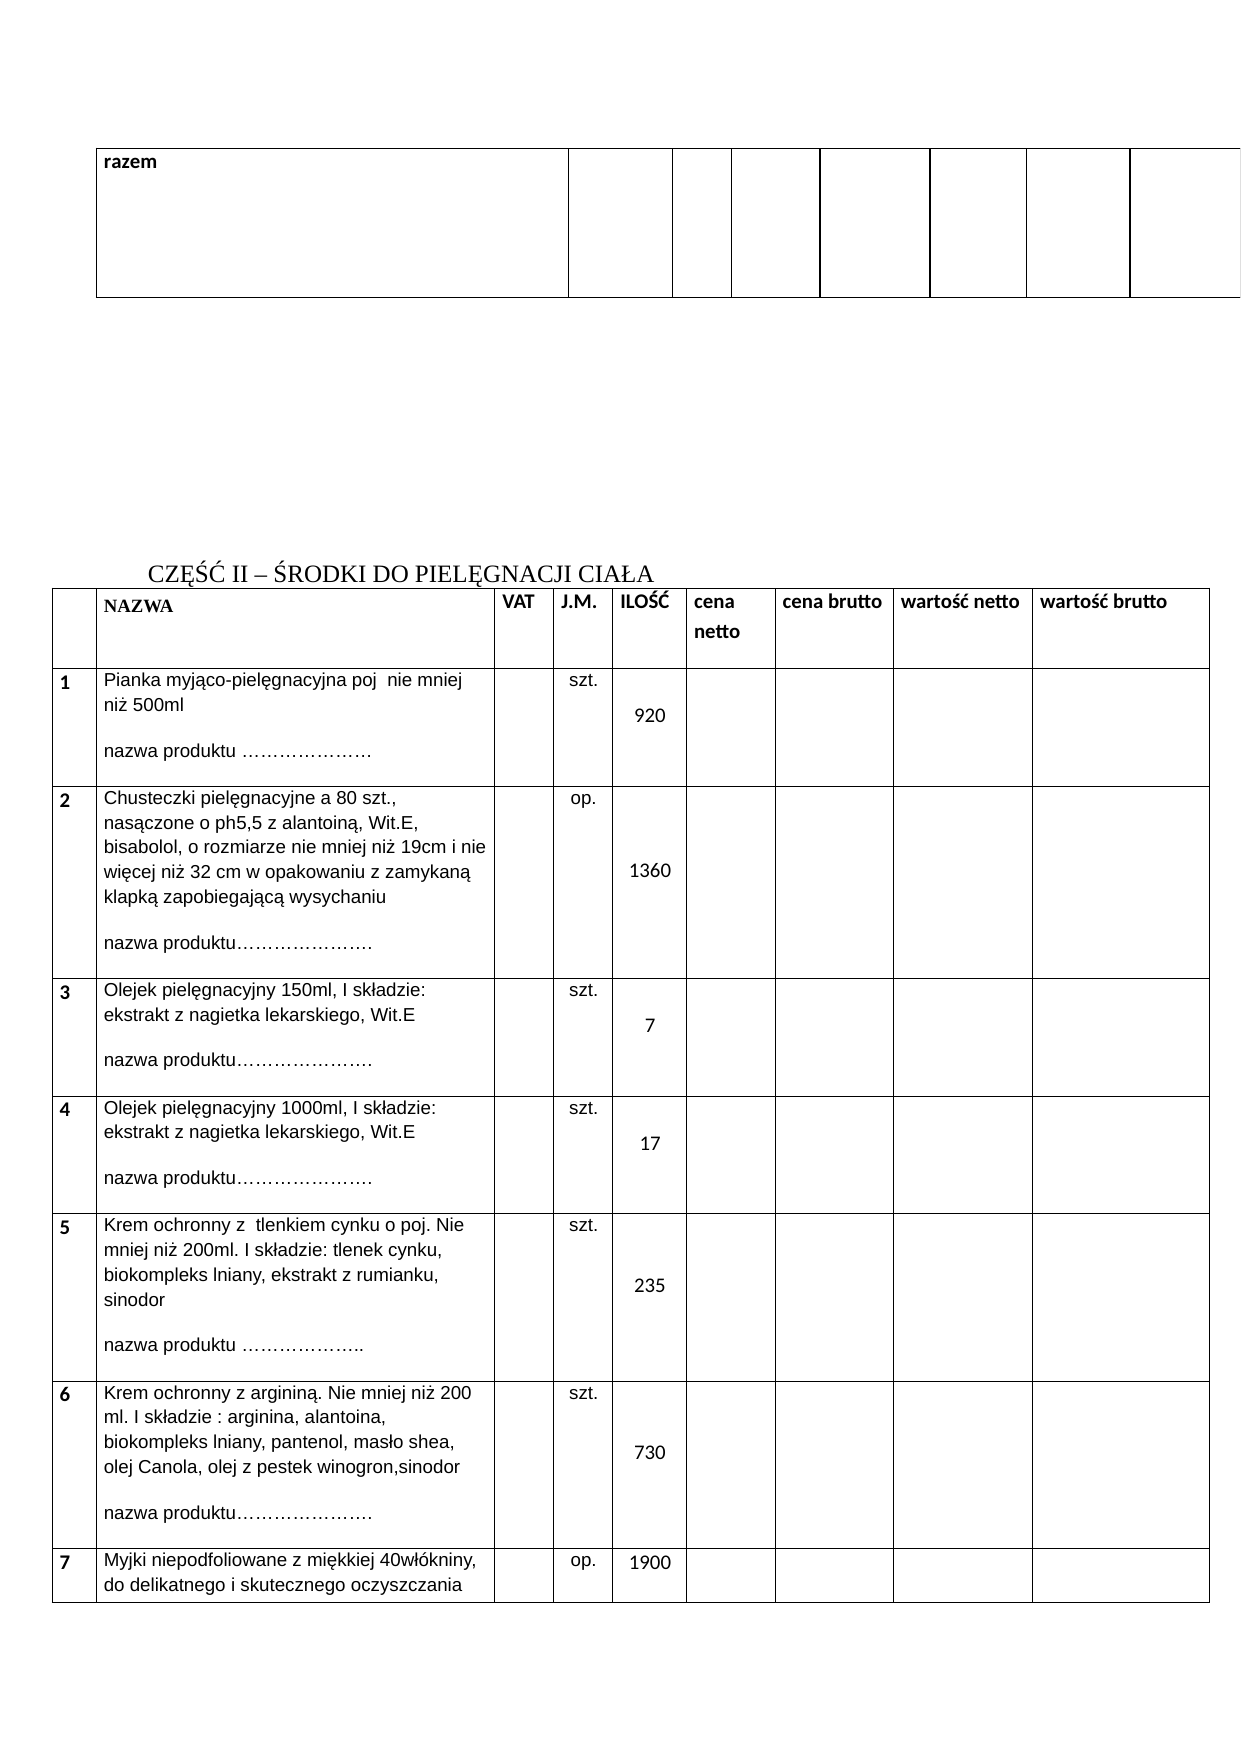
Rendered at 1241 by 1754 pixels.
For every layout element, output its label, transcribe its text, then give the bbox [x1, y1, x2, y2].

table_cell [776, 1214, 893, 1381]
table_cell [687, 1097, 775, 1213]
table_cell [673, 149, 731, 297]
table_cell [894, 1549, 1032, 1602]
table_cell op. [554, 1549, 612, 1602]
table_cell 1360 [613, 787, 686, 978]
table_cell 1900 [613, 1549, 686, 1602]
table_cell [687, 979, 775, 1096]
table_cell [1033, 1097, 1209, 1213]
table_cell [776, 1382, 893, 1548]
table_cell szt. [554, 669, 612, 786]
table_cell 2 [53, 787, 96, 978]
table_header cena brutto [776, 589, 893, 668]
table_cell Chusteczki pielęgnacyjne a 80 szt., nasączone o ph5,5 z alantoiną, Wit.E, bisabolol, o rozmiarze nie mniej niż 19cm i nie więcej niż w opakowaniu z zamykaną klapką zapobiegającą wysychaniu nazwa produktu…………………. [97, 787, 494, 978]
table_cell [894, 1214, 1032, 1381]
table_header [53, 589, 96, 668]
table_cell [776, 1097, 893, 1213]
table_cell 3 [53, 979, 96, 1096]
table_cell [894, 787, 1032, 978]
table_header NAZWA [97, 589, 494, 668]
table_cell [495, 1549, 553, 1602]
table_cell [1131, 149, 1240, 297]
table_cell [894, 979, 1032, 1096]
table_cell [687, 1382, 775, 1548]
table_header J.M. [554, 589, 612, 668]
table_cell Olejek pielęgnacyjny 150ml, I składzie: ekstrakt z nagietka lekarskiego, Wit.E nazwa produktu…………………. [97, 979, 494, 1096]
table_cell [1033, 1214, 1209, 1381]
table_cell [821, 149, 929, 297]
table_cell [1033, 979, 1209, 1096]
table_cell [495, 787, 553, 978]
table_cell [495, 1214, 553, 1381]
table_cell razem [97, 149, 568, 297]
table_cell szt. [554, 979, 612, 1096]
table_cell Olejek pielęgnacyjny 1000ml, I składzie: ekstrakt z nagietka lekarskiego, Wit.E nazwa produktu…………………. [97, 1097, 494, 1213]
table_cell [687, 669, 775, 786]
table_cell 4 [53, 1097, 96, 1213]
table_cell [1033, 669, 1209, 786]
table_cell Pianka myjąco-pielęgnacyjna poj nie mniej niż 500ml nazwa produktu ………………… [97, 669, 494, 786]
table_cell [1033, 787, 1209, 978]
table_cell [1033, 1549, 1209, 1602]
text CZĘŚĆ II – ŚRODKI DO PIELĘGNACJI CIAŁA [148, 559, 1093, 588]
table_cell szt. [554, 1382, 612, 1548]
table_header wartość brutto [1033, 589, 1209, 668]
table_cell [776, 1549, 893, 1602]
table_cell 17 [613, 1097, 686, 1213]
table_cell [687, 1549, 775, 1602]
table_cell [569, 149, 672, 297]
table_header cena netto [687, 589, 775, 668]
table_cell [495, 669, 553, 786]
table_cell 7 [53, 1549, 96, 1602]
table_cell [1033, 1382, 1209, 1548]
table_cell [495, 979, 553, 1096]
table_cell [776, 979, 893, 1096]
table_cell Krem ochronny z argininą. Nie mniej niż 200 ml. I składzie : arginina, alantoina, biokompleks lniany, pantenol, masło shea, olej Canola, olej z pestek winogron,sinodor nazwa produktu…………………. [97, 1382, 494, 1548]
table_cell [776, 787, 893, 978]
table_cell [97, 1549, 494, 1602]
table_cell 7 [613, 979, 686, 1096]
table_cell [732, 149, 819, 297]
table_cell 730 [613, 1382, 686, 1548]
table_cell 235 [613, 1214, 686, 1381]
table_cell [1027, 149, 1129, 297]
table_cell szt. [554, 1214, 612, 1381]
table_header VAT [495, 589, 553, 668]
table_cell 1 [53, 669, 96, 786]
table_cell szt. [554, 1097, 612, 1213]
table_cell [931, 149, 1026, 297]
table_cell [776, 669, 893, 786]
table_header ILOŚĆ [613, 589, 686, 668]
table_cell 920 [613, 669, 686, 786]
table_cell op. [554, 787, 612, 978]
table_header wartość netto [894, 589, 1032, 668]
table_cell [687, 787, 775, 978]
table_cell [894, 1382, 1032, 1548]
table_cell [495, 1382, 553, 1548]
table_cell [894, 1097, 1032, 1213]
table_cell [495, 1097, 553, 1213]
table_cell 6 [53, 1382, 96, 1548]
table_cell [687, 1214, 775, 1381]
table_cell Krem ochronny z tlenkiem cynku o poj. Nie mniej niż 200ml. I składzie: tlenek cynku, biokompleks lniany, ekstrakt z rumianku, sinodor nazwa produktu ……………….. [97, 1214, 494, 1381]
table_cell [894, 669, 1032, 786]
table_cell 5 [53, 1214, 96, 1381]
